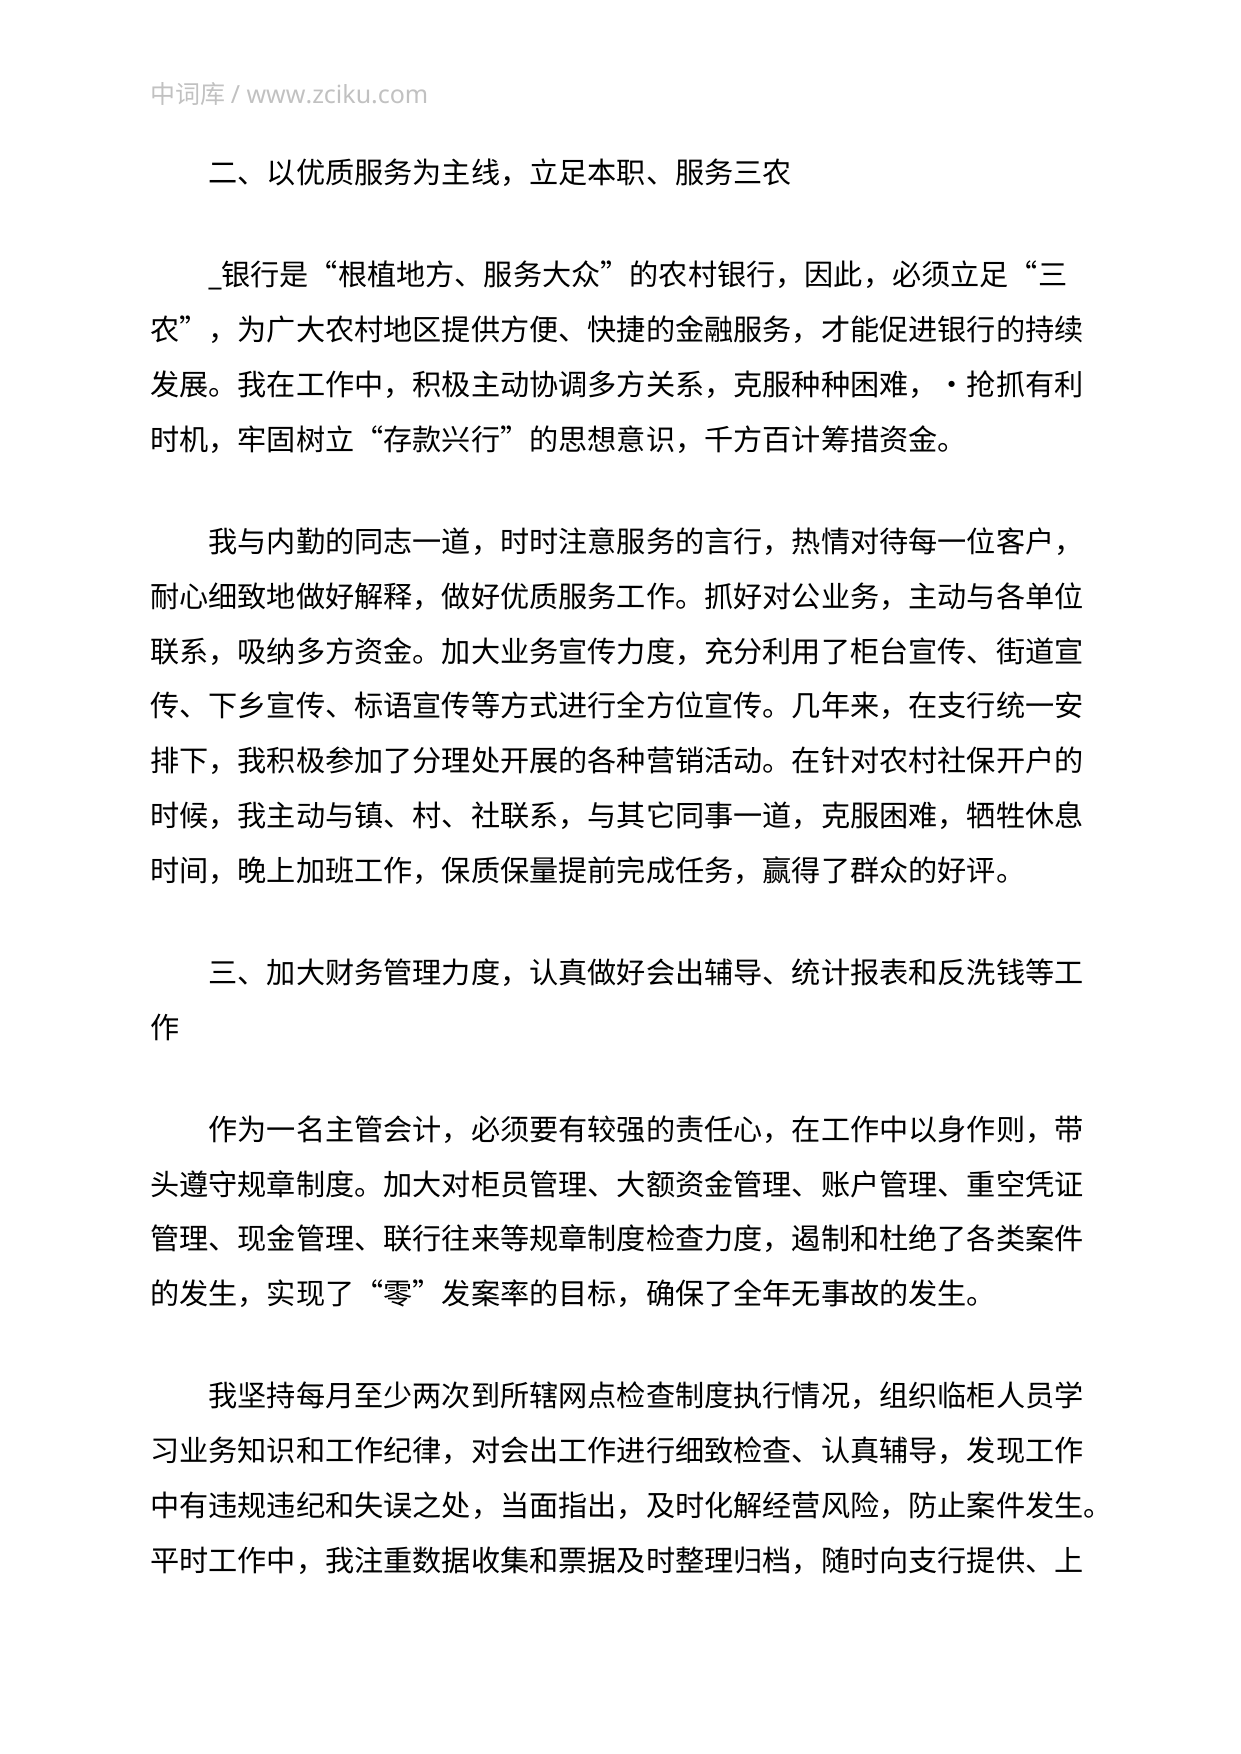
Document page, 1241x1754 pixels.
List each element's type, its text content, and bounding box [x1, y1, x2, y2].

text _银行是“根植地方、服务大众”的农村银行，因此，必须立足“三农”，为广大农村地区提供方便、快捷的金融服务，才能促进银行的持续发展。我在工作中，积极主动协调多方关系，克服种种困难，•抢抓有利时机，牢固树立“存款兴行”的思想意识，千方百计筹措资金。 [150, 252, 1090, 459]
text 三、加大财务管理力度，认真做好会出辅导、统计报表和反洗钱等工作 [150, 949, 1090, 1047]
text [150, 1373, 1090, 1579]
text 我与内勤的同志一道，时时注意服务的言行，热情对待每一位客户，耐心细致地做好解释，做好优质服务工作。抓好对公业务，主动与各单位联系，吸纳多方资金。加大业务宣传力度，充分利用了柜台宣传、街道宣传、下乡宣传、标语宣传等方式进行全方位宣传。几年来，在支行统一安排下，我积极参加了分理处开展的各种营销活动。在针对农村社保开户的时候，我主动与镇、村、社联系，与其它同事一道，克服困难，牺牲休息时间，晚上加班工作，保质保量提前完成任务，赢得了群众的好评。 [150, 518, 1090, 890]
text 二、以优质服务为主线，立足本职、服务三农 [150, 150, 1090, 192]
text 作为一名主管会计，必须要有较强的责任心，在工作中以身作则，带头遵守规章制度。加大对柜员管理、大额资金管理、账户管理、重空凭证管理、现金管理、联行往来等规章制度检查力度，遏制和杜绝了各类案件的发生，实现了“零”发案率的目标，确保了全年无事故的发生。 [150, 1106, 1090, 1313]
